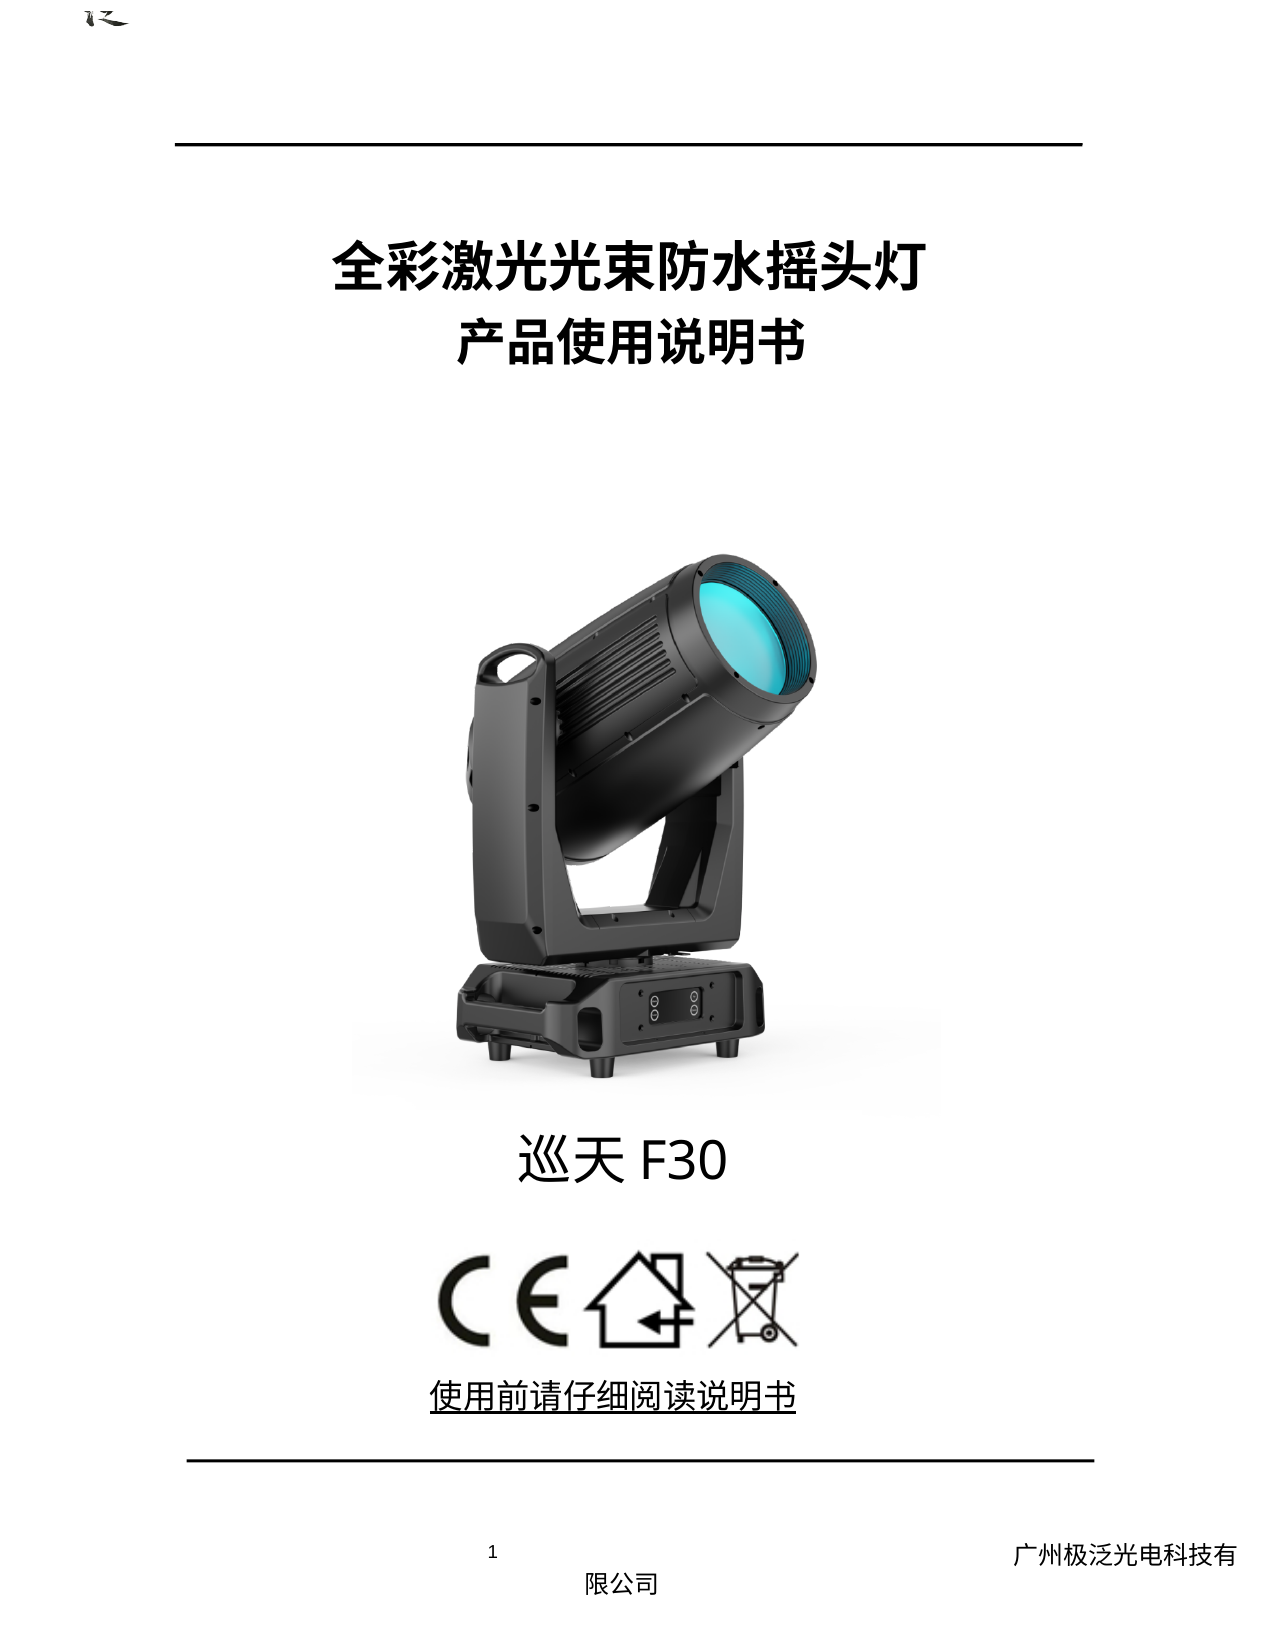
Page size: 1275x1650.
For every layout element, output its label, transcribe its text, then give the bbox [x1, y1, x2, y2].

text 全彩激光光束防水摇头灯 [8, 223, 1237, 302]
picture [351, 572, 943, 1141]
text 产品使用说明书 [8, 302, 1237, 374]
text 使用前请仔细阅读说明书 [29, 1370, 1246, 1418]
picture [29, 11, 132, 53]
picture [429, 1239, 801, 1362]
